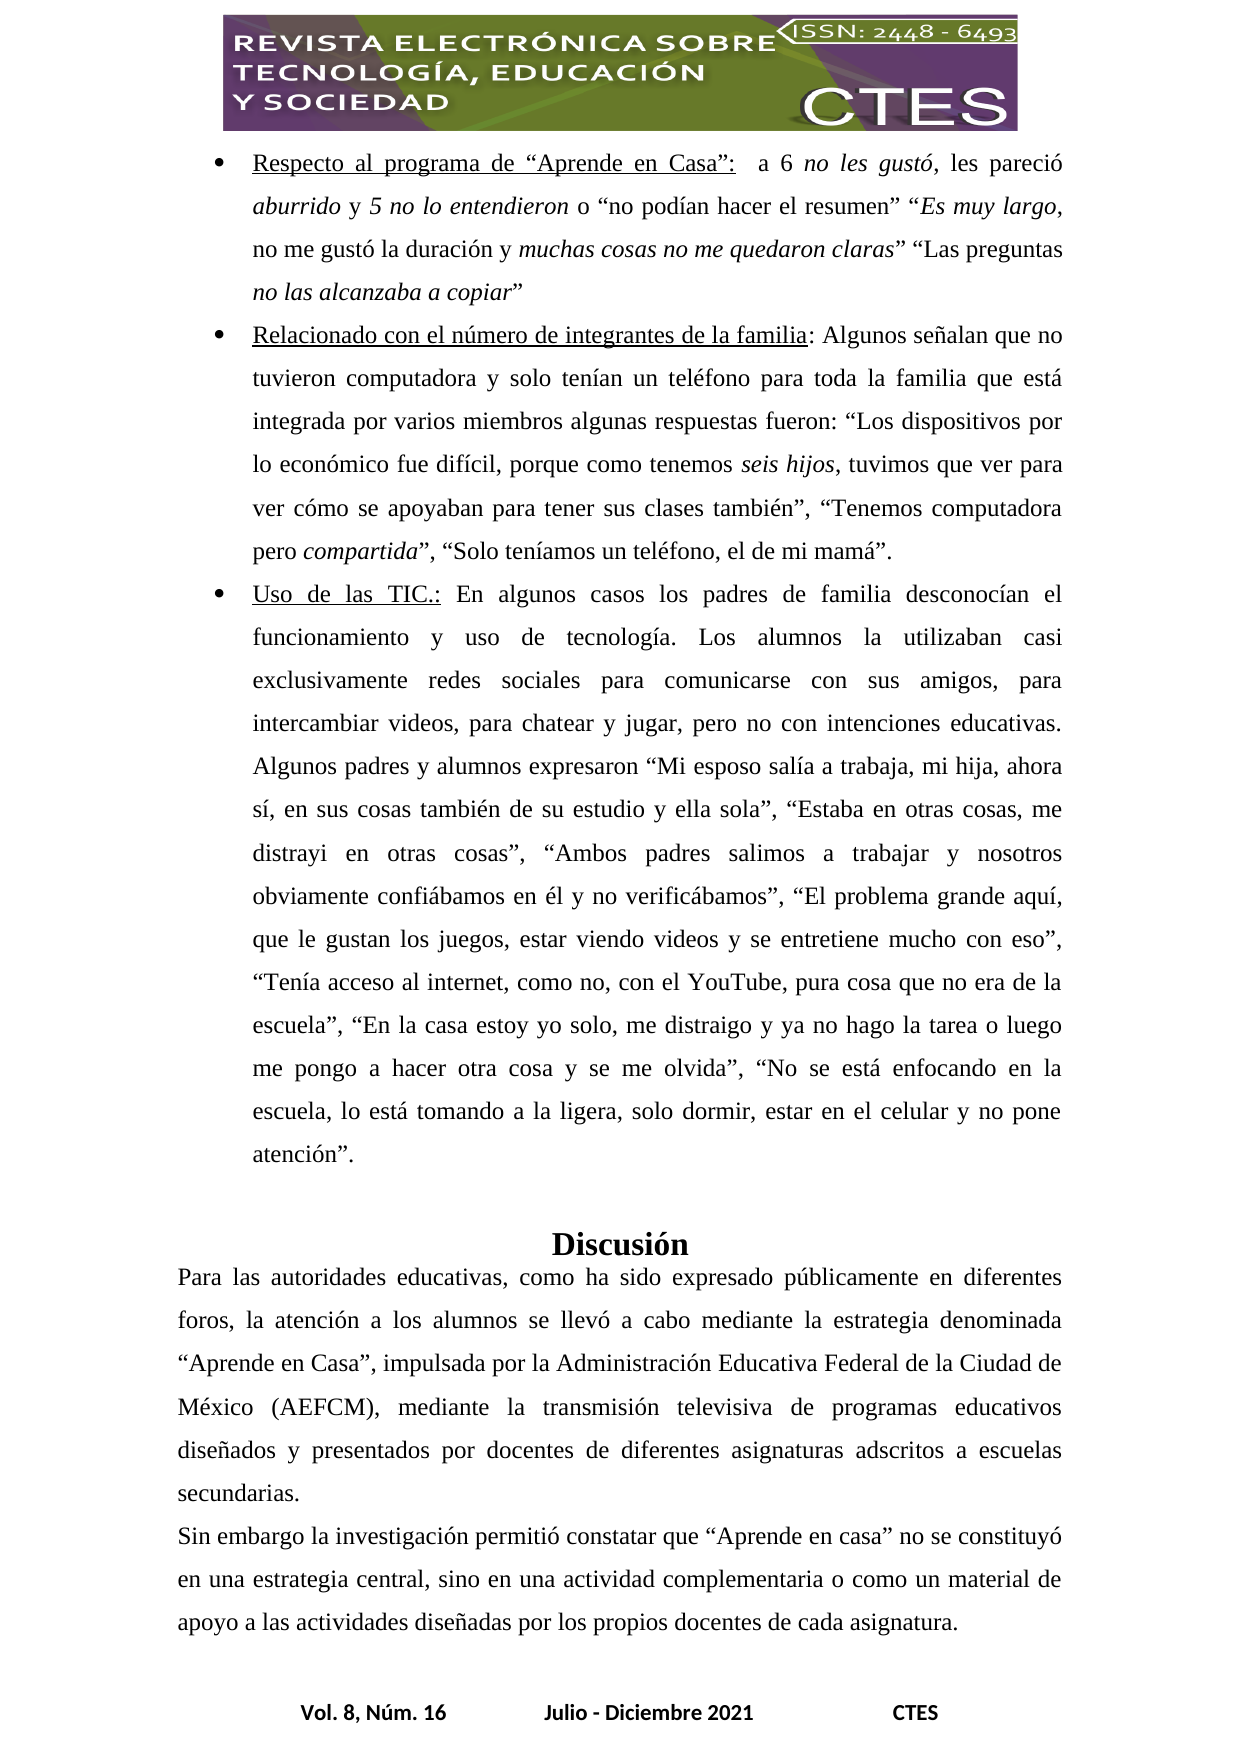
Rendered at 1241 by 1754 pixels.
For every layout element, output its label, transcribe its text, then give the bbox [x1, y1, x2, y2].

list Relacionado con el número de integrantes de la familia: Algunos señalan que no tuvieron computadora y solo tenían un teléfono para toda la familia que está integrada por varios miembros algunas respuestas fueron: “Los dispositivos por lo económico fue difícil, porque como tenemos seis hijos, tuvimos que ver para ver cómo se apoyaban para tener sus clases también”, “Tenemos computadora pero compartida”, “Solo teníamos un teléfono, el de mi mamá”. [215, 320, 1063, 564]
list Uso de las TIC.: En algunos casos los padres de familia desconocían el funcionamiento y uso de tecnología. Los alumnos la utilizaban casi exclusivamente redes sociales para comunicarse con sus amigos, para intercambiar videos, para chatear y jugar, pero no con intenciones educativas. Algunos padres y alumnos expresaron “Mi esposo salía a trabaja, mi hija, ahora sí, en sus cosas también de su estudio y ella sola”, “Estaba en otras cosas, me distrayi en otras cosas”, “Ambos padres salimos a trabajar y nosotros obviamente confiábamos en él y no verificábamos”, “El problema grande aquí, que le gustan los juegos, estar viendo videos y se entretiene mucho con eso”, “Tenía acceso al internet, como no, con el YouTube, pura cosa que no era de la escuela”, “En la casa estoy yo solo, me distraigo y ya no hago la tarea o luego me pongo a hacer otra cosa y se me olvida”, “No se está enfocando en la escuela, lo está tomando a la ligera, solo dormir, estar en el celular y no pone atención”. [215, 579, 1063, 1168]
list Respecto al programa de “Aprende en Casa”: a 6 no les gustó, les pareció aburrido y 5 no lo entendieron o “no podían hacer el resumen” “Es muy largo, no me gustó la duración y muchas cosas no me quedaron claras” “Las preguntas no las alcanzaba a copiar” [215, 148, 1063, 306]
picture [222, 14, 1018, 131]
text Discusión [177, 1224, 1063, 1262]
text Para las autoridades educativas, como ha sido expresado públicamente en diferentes foros, la atención a los alumnos se llevó a cabo mediante la estrategia denominada “Aprende en Casa”, impulsada por la Administración Educativa Federal de la Ciudad de México (AEFCM), mediante la transmisión televisiva de programas educativos diseñados y presentados por docentes de diferentes asignaturas adscritos a escuelas secundarias. [177, 1262, 1063, 1507]
text Sin embargo la investigación permitió constatar que “Aprende en casa” no se constituyó en una estrategia central, sino en una actividad complementaria o como un material de apoyo a las actividades diseñadas por los propios docentes de cada asignatura. [177, 1521, 1063, 1636]
